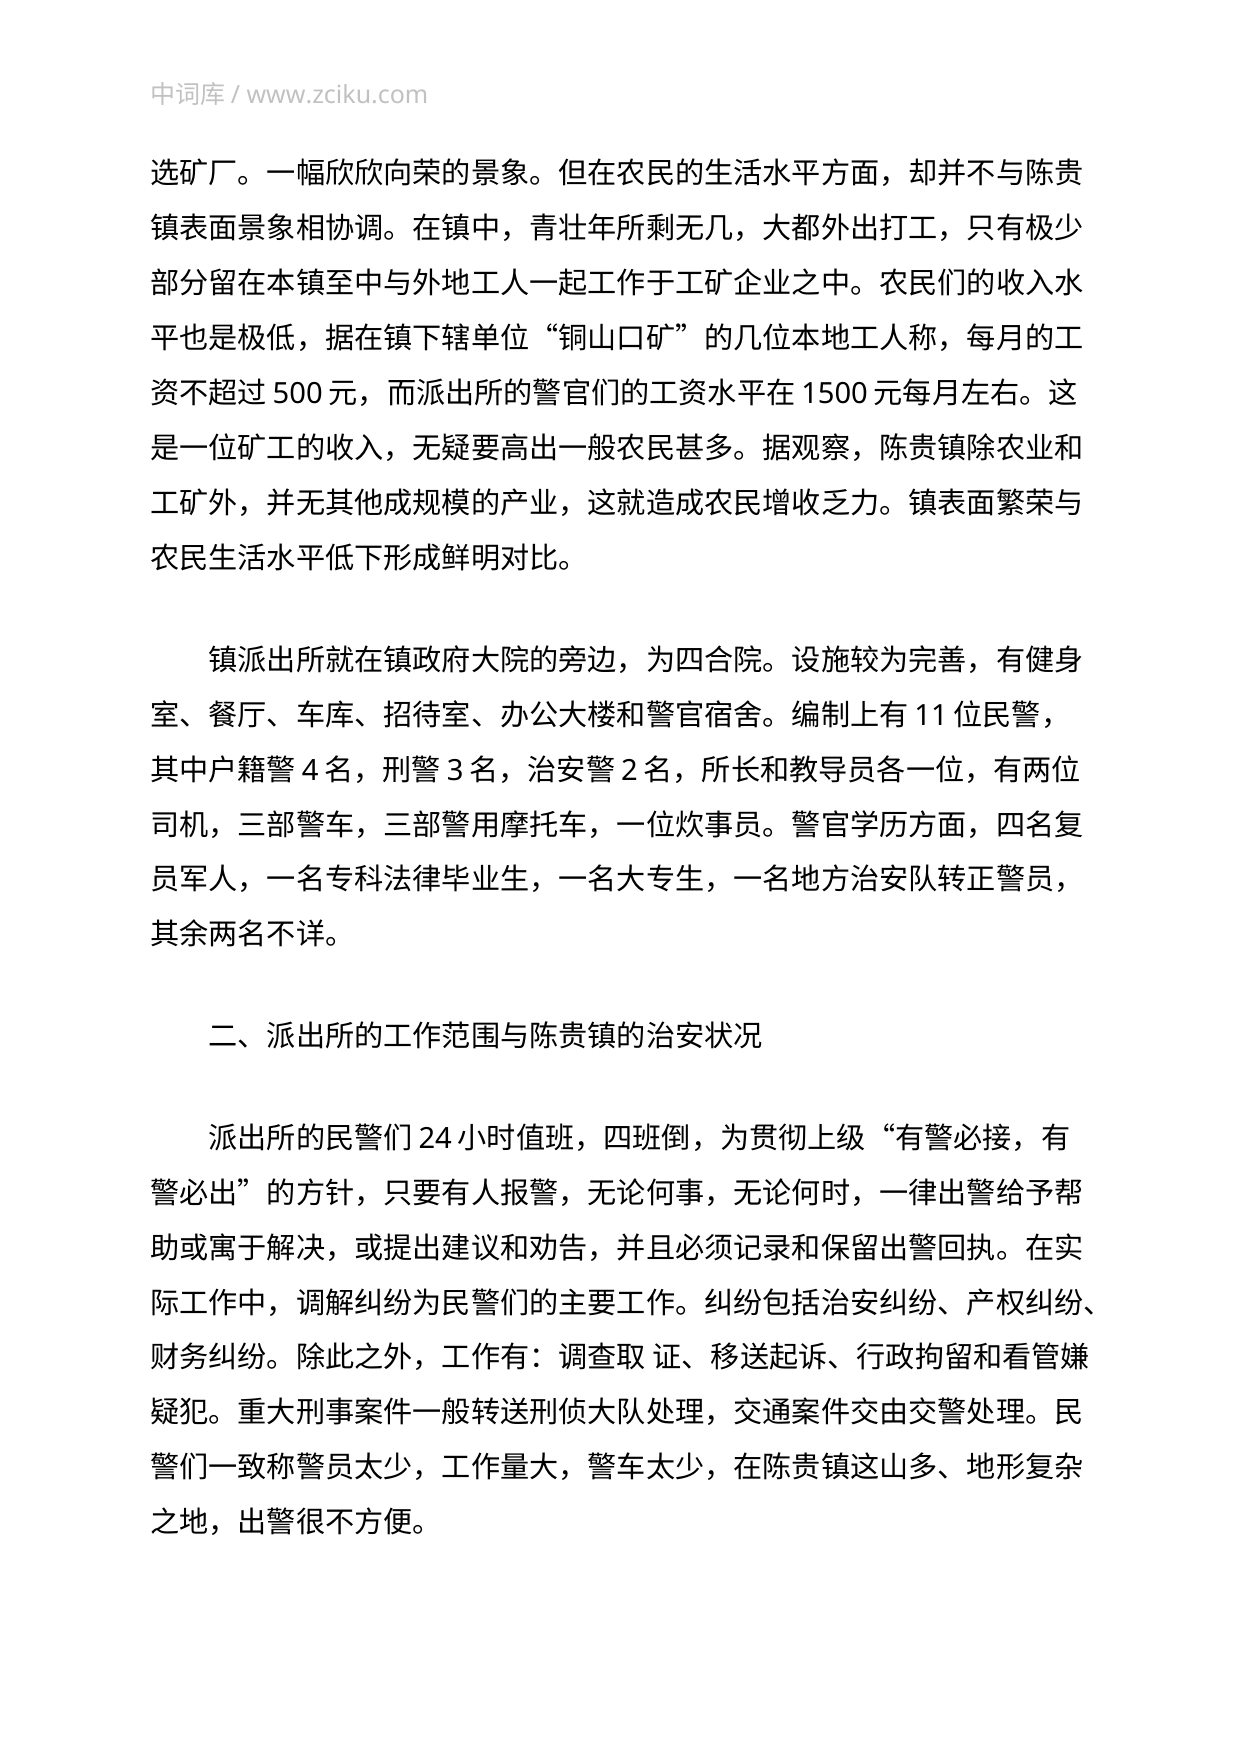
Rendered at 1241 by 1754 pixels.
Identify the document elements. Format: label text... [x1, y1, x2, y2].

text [150, 150, 1090, 577]
text 二、派出所的工作范围与陈贵镇的治安状况 [150, 1013, 1090, 1055]
text 派出所的民警们24小时值班，四班倒，为贯彻上级“有警必接，有警必出”的方针，只要有人报警，无论何事，无论何时，一律出警给予帮助或寓于解决，或提出建议和劝告，并且必须记录和保留出警回执。在实际工作中，调解纠纷为民警们的主要工作。纠纷包括治安纠纷、产权纠纷、财务纠纷。除此之外，工作有：调查取 证、移送起诉、行政拘留和看管嫌疑犯。重大刑事案件一般转送刑侦大队处理，交通案件交由交警处理。民警们一致称警员太少，工作量大，警车太少，在陈贵镇这山多、地形复杂之地，出警很不方便。 [150, 1114, 1090, 1541]
text 镇派出所就在镇政府大院的旁边，为四合院。设施较为完善，有健身室、餐厅、车库、招待室、办公大楼和警官宿舍。编制上有11位民警，其中户籍警4名，刑警3名，治安警2名，所长和教导员各一位，有两位司机，三部警车，三部警用摩托车，一位炊事员。警官学历方面，四名复员军人，一名专科法律毕业生，一名大专生，一名地方治安队转正警员，其余两名不详。 [150, 636, 1090, 953]
